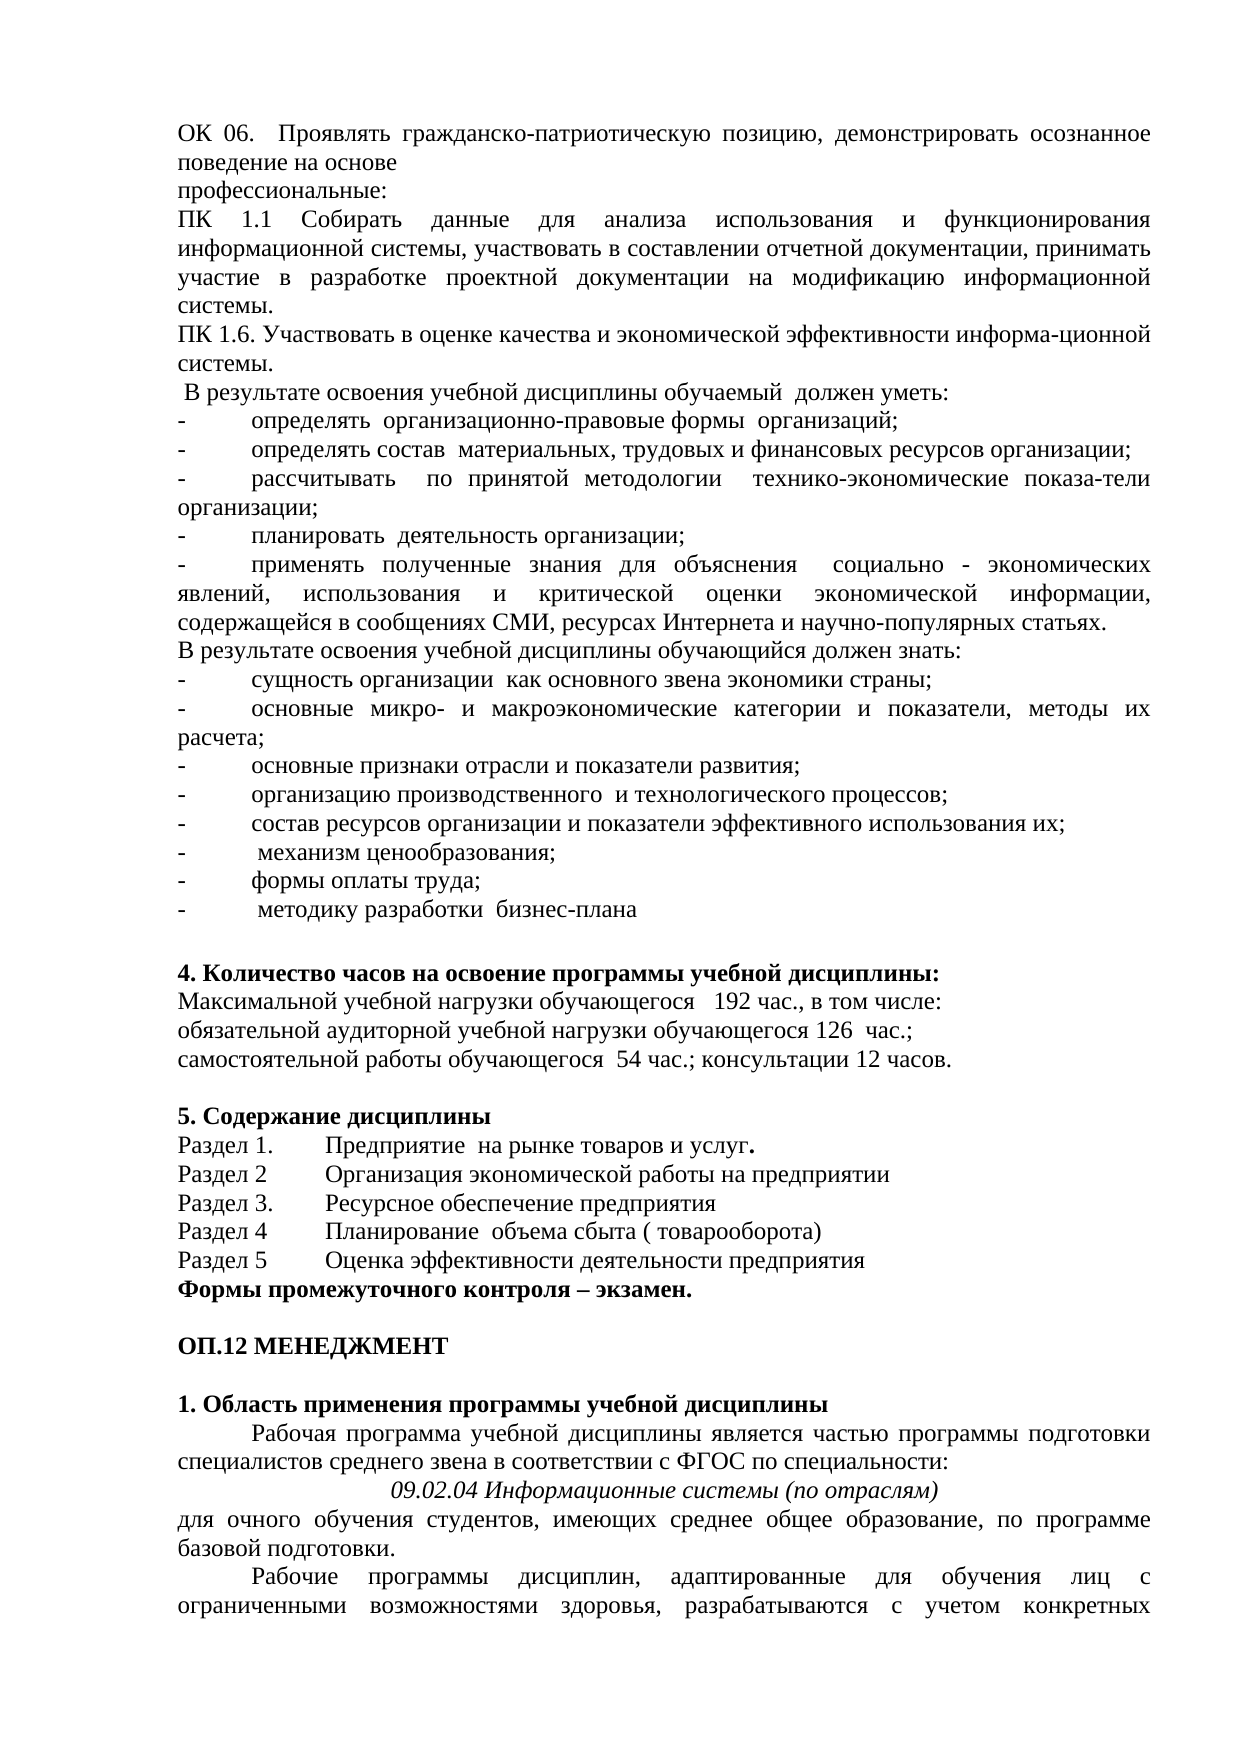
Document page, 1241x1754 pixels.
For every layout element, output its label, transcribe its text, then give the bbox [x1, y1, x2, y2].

text - рассчитывать по принятой методологии технико-экономические показа-тели организации; [177, 463, 1152, 521]
text обязательной аудиторной учебной нагрузки обучающегося 126 чаc.; [177, 1015, 1152, 1044]
text - основные признаки отрасли и показатели развития; [177, 751, 1152, 779]
text - сущность организации как основного звена экономики страны; [177, 664, 1152, 693]
text ОК 06. Проявлять гражданско-патриотическую позицию, демонстрировать осознанное поведение на основе [177, 118, 1152, 176]
text для очного обучения студентов, имеющих среднее общее образование, по программе базовой подготовки. [177, 1504, 1152, 1561]
text Раздел 4 Планирование объема сбыта ( товарооборота) [177, 1216, 1152, 1245]
text В результате освоения учебной дисциплины обучающийся должен знать: [177, 636, 1152, 664]
text - применять полученные знания для объяснения социально - экономических явлений, использования и критической оценки экономической информации, содержащейся в сообщениях СМИ, ресурсах Интернета и научно-популярных статьях. [177, 549, 1152, 636]
text 09.02.04 Информационные системы (по отраслям) [177, 1475, 1152, 1504]
text профессиональные: [177, 176, 1152, 204]
text Раздел 1. Предприятие на рынке товаров и услуг. [177, 1130, 1152, 1159]
text - состав ресурсов организации и показатели эффективного использования их; [177, 808, 1152, 837]
text - формы оплаты труда; [177, 866, 1152, 894]
text - методику разработки бизнес-плана [177, 894, 1152, 923]
text ПК 1.1 Собирать данные для анализа использования и функционирования информационной системы, участвовать в составлении отчетной документации, принимать участие в разработке проектной документации на модификацию информационной системы. [177, 204, 1152, 319]
text 4. Количество часов на освоение программы учебной дисциплины: [177, 958, 1152, 986]
text Раздел 2 Организация экономической работы на предприятии [177, 1159, 1152, 1188]
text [177, 1561, 1152, 1619]
text Формы промежуточного контроля – экзамен. [177, 1274, 1152, 1303]
text - определять состав материальных, трудовых и финансовых ресурсов организации; [177, 434, 1152, 463]
text Рабочая программа учебной дисциплины является частью программы подготовки специалистов среднего звена в соответствии с ФГОС по специальности: [177, 1418, 1152, 1475]
text 5. Содержание дисциплины [177, 1101, 1152, 1130]
text - основные микро- и макроэкономические категории и показатели, методы их расчета; [177, 693, 1152, 751]
text - определять организационно-правовые формы организаций; [177, 406, 1152, 434]
text В результате освоения учебной дисциплины обучаемый должен уметь: [177, 377, 1152, 406]
text ОП.12 МЕНЕДЖМЕНТ [177, 1331, 1152, 1360]
text самостоятельной работы обучающегося 54 час.; консультации 12 часов. [177, 1044, 1152, 1073]
text Раздел 5 Оценка эффективности деятельности предприятия [177, 1245, 1152, 1274]
text - механизм ценообразования; [177, 837, 1152, 866]
text 1. Область применения программы учебной дисциплины [177, 1389, 1152, 1418]
text ПК 1.6. Участвовать в оценке качества и экономической эффективности информа-ционной системы. [177, 319, 1152, 377]
text Максимальной учебной нагрузки обучающегося 192 час., в том числе: [177, 986, 1152, 1015]
text Раздел 3. Ресурсное обеспечение предприятия [177, 1188, 1152, 1216]
text - организацию производственного и технологического процессов; [177, 779, 1152, 808]
text - планировать деятельность организации; [177, 521, 1152, 549]
